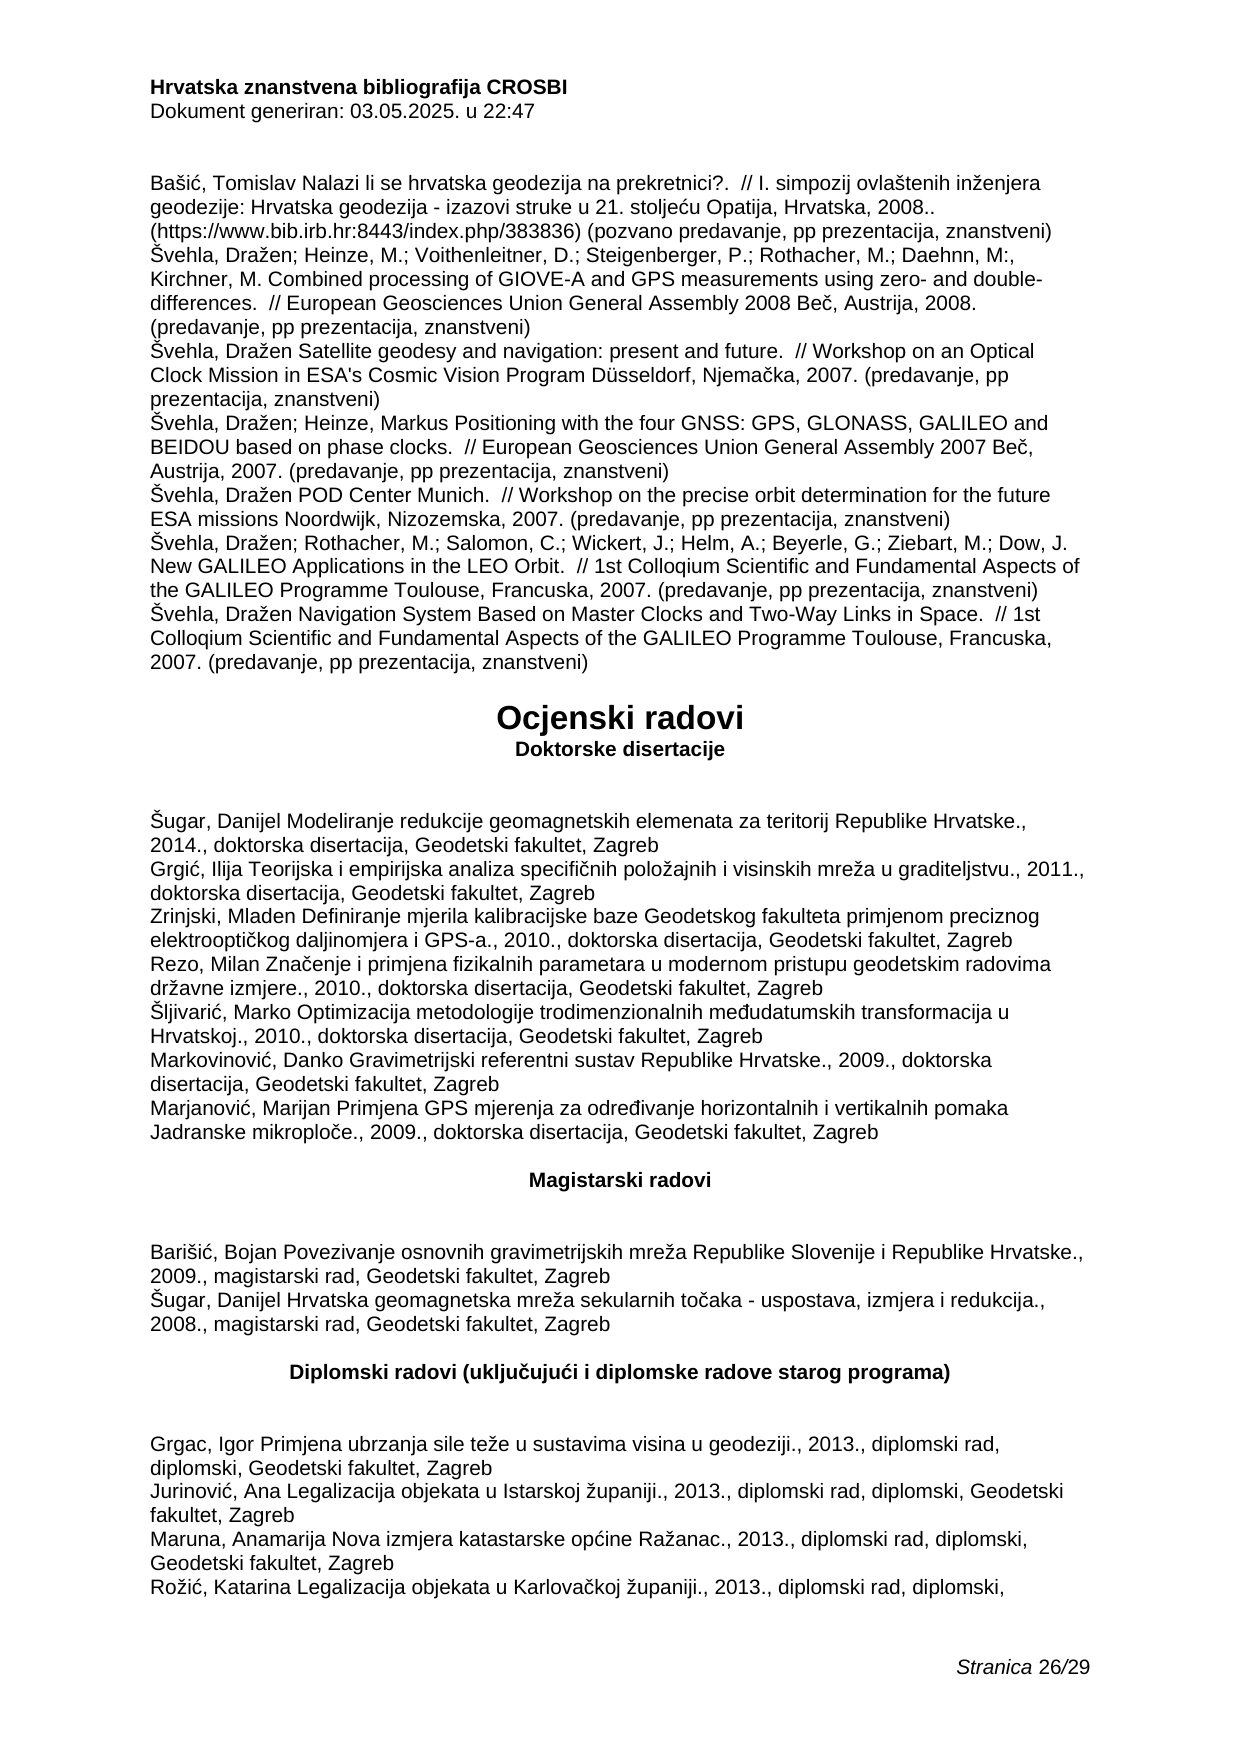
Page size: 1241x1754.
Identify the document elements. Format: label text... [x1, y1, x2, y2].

text Grgac, Igor [150, 1431, 1090, 1479]
text Šugar, Danijel [150, 808, 1090, 856]
text Švehla, Dražen [150, 482, 1090, 530]
text Švehla, Dražen; Heinze, Markus [150, 411, 1090, 482]
text Markovinović, Danko [150, 1048, 1090, 1096]
text Šugar, Danijel [150, 1288, 1090, 1336]
text Marjanović, Marijan [150, 1096, 1090, 1144]
subtitle Doktorske disertacije [150, 737, 1090, 761]
subtitle Magistarski radovi [150, 1168, 1090, 1192]
subtitle Ocjenski radovi [150, 698, 1090, 737]
text Barišić, Bojan [150, 1240, 1090, 1288]
text Švehla, Dražen; Rothacher, M.; Salomon, C.; Wickert, J.; Helm, A.; Beyerle, G.; Ziebart, M.; Dow, J. [150, 530, 1090, 602]
text Maruna, Anamarija [150, 1527, 1090, 1575]
text Bašić, Tomislav [150, 171, 1090, 243]
text Švehla, Dražen [150, 339, 1090, 411]
text Zrinjski, Mladen [150, 904, 1090, 952]
text Šljivarić, Marko [150, 1000, 1090, 1048]
subtitle Diplomski radovi (uključujući i diplomske radove starog programa) [150, 1359, 1090, 1383]
text Švehla, Dražen [150, 602, 1090, 674]
text Jurinović, Ana [150, 1479, 1090, 1527]
text Švehla, Dražen; Heinze, M.; Voithenleitner, D.; Steigenberger, P.; Rothacher, M.; Daehnn, M:, Kirchner, M. [150, 243, 1090, 339]
text Rožić, Katarina [150, 1575, 1090, 1599]
text Grgić, Ilija [150, 856, 1090, 904]
text Rezo, Milan [150, 952, 1090, 1000]
